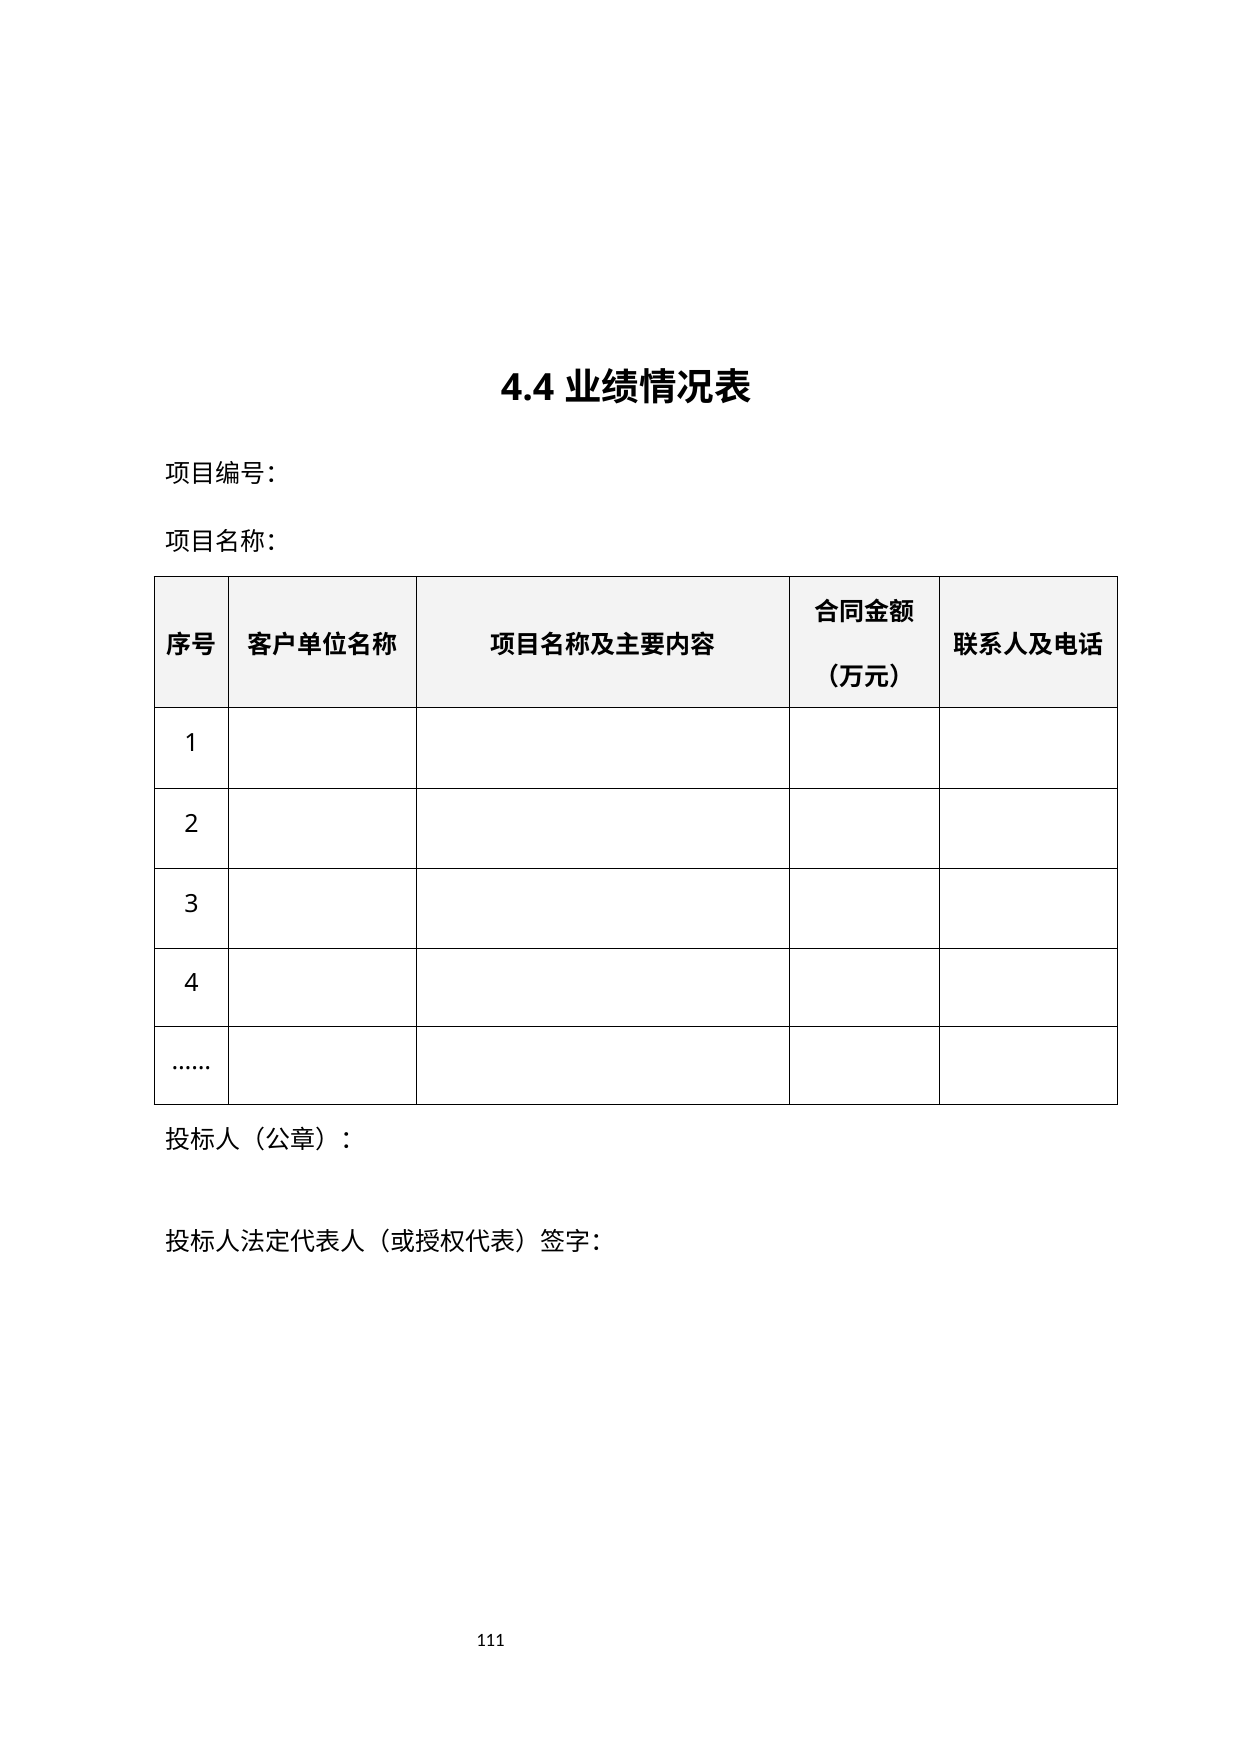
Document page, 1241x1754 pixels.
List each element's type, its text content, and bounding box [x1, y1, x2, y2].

table_cell [940, 869, 1117, 948]
table_cell [940, 1027, 1117, 1104]
table_header 客户单位名称 [229, 577, 416, 707]
table_cell 2 [155, 789, 228, 868]
table_cell [790, 1027, 939, 1104]
text 项目名称： [165, 522, 1087, 558]
table_cell [229, 1027, 416, 1104]
table_cell [417, 789, 789, 868]
table_cell [940, 789, 1117, 868]
table_cell [790, 789, 939, 868]
text 4.4 业绩情况表 [165, 357, 1087, 412]
table_cell [417, 869, 789, 948]
table_cell [229, 789, 416, 868]
table_cell [417, 949, 789, 1026]
table_header 合同金额（万元） [790, 577, 939, 707]
text 投标人法定代表人（或授权代表）签字： [165, 1207, 1087, 1272]
table_cell 4 [155, 949, 228, 1026]
table_cell [417, 1027, 789, 1104]
table_header 联系人及电话 [940, 577, 1117, 707]
table_header 项目名称及主要内容 [417, 577, 789, 707]
table_cell [790, 708, 939, 788]
table_cell [790, 869, 939, 948]
table_cell [229, 949, 416, 1026]
table_cell [940, 708, 1117, 788]
table_cell 1 [155, 708, 228, 788]
table_cell [417, 708, 789, 788]
table_cell [790, 949, 939, 1026]
text 项目编号： [165, 439, 1087, 504]
text 投标人（公章）： [165, 1105, 1087, 1170]
table_cell 3 [155, 869, 228, 948]
table_cell [229, 708, 416, 788]
table_cell [229, 869, 416, 948]
table_cell [940, 949, 1117, 1026]
table_header 序号 [155, 577, 228, 707]
table_cell …… [155, 1027, 228, 1104]
